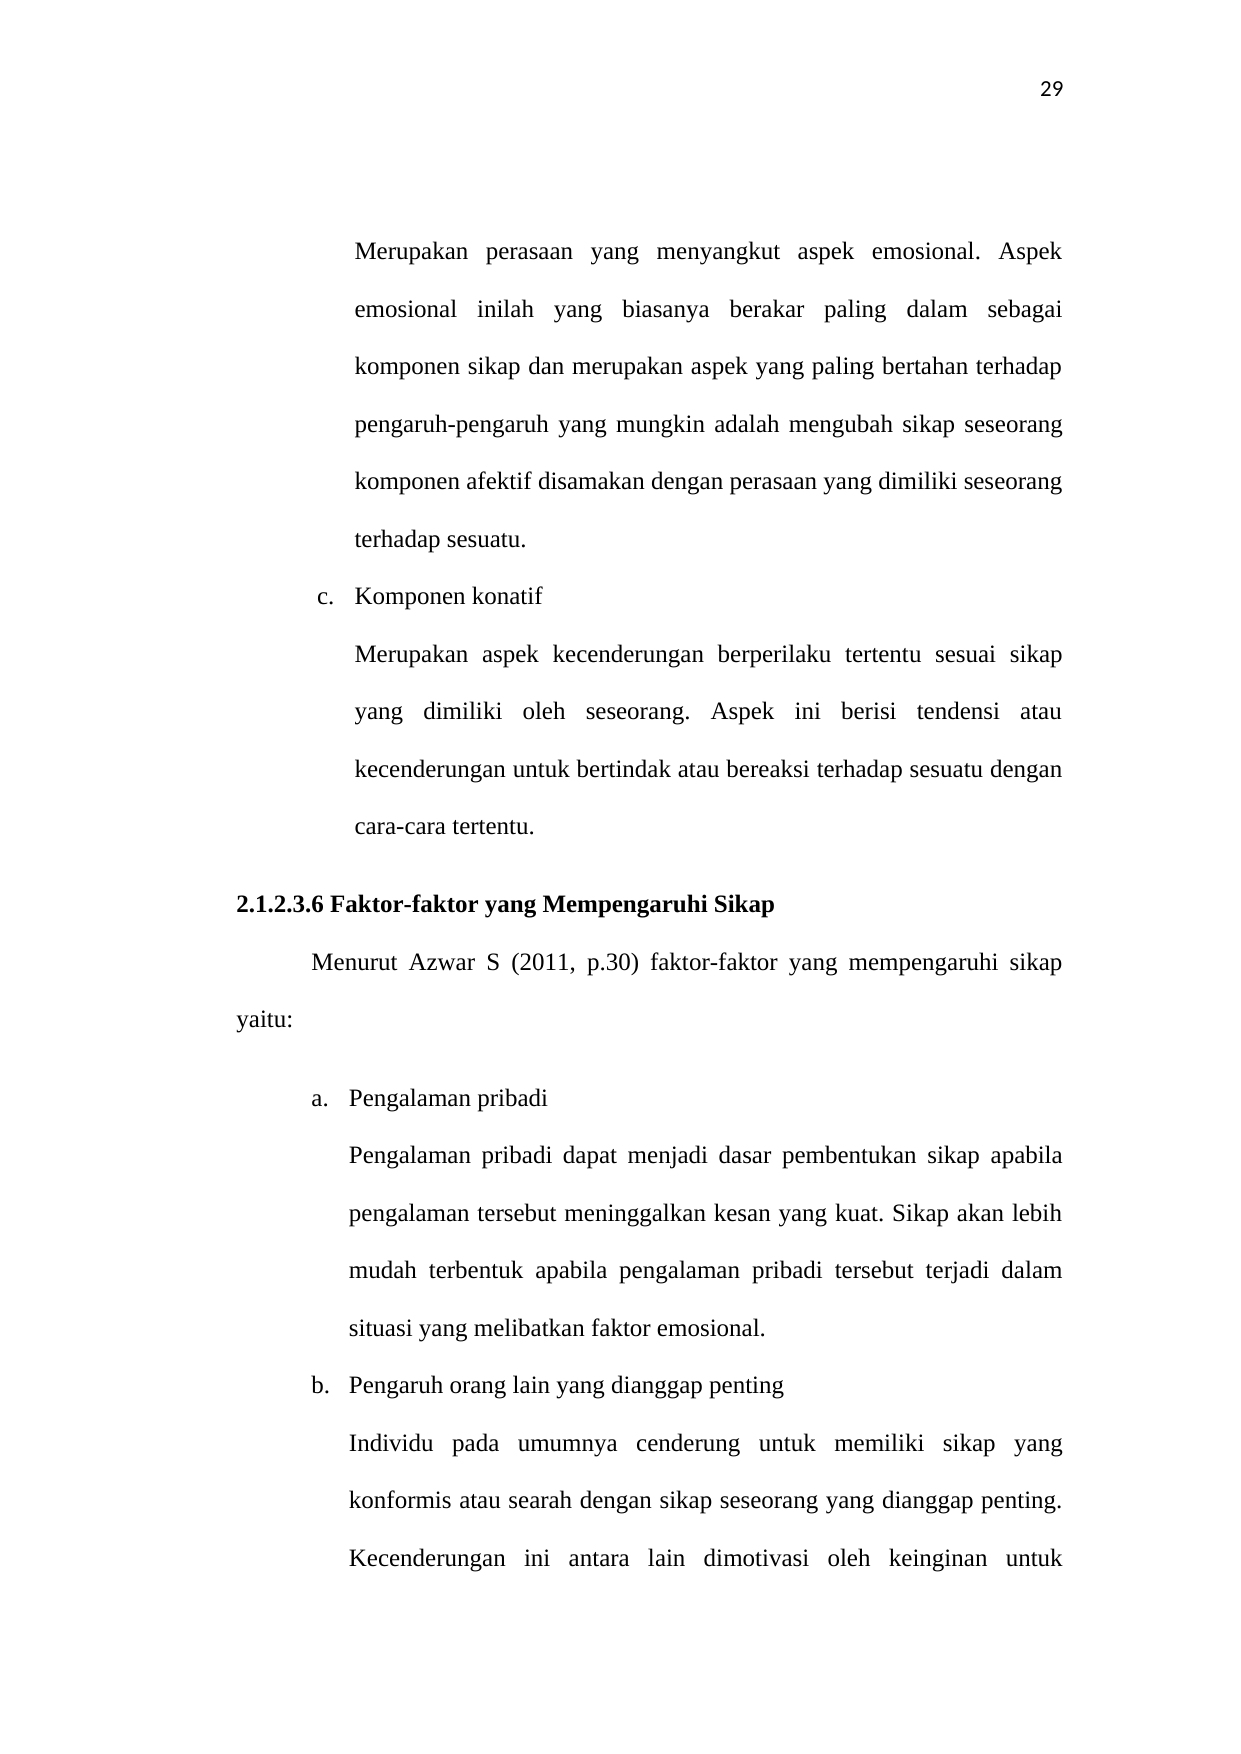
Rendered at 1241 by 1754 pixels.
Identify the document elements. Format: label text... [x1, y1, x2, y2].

list Pengalaman pribadi [311, 1083, 1063, 1112]
list Pengaruh orang lain yang dianggap penting [311, 1370, 1063, 1399]
subtitle 2.1.2.3.6 Faktor-faktor yang Mempengaruhi Sikap [236, 889, 1063, 918]
list Pengalaman pribadi dapat menjadi dasar pembentukan sikap apabila pengalaman tersebut meninggalkan kesan yang kuat. Sikap akan lebih mudah terbentuk apabila pengalaman pribadi tersebut terjadi dalam situasi yang melibatkan faktor emosional. [349, 1140, 1063, 1342]
text Menurut Azwar S (2011, p.30) faktor-faktor yang mempengaruhi sikap yaitu: [236, 947, 1063, 1033]
list Merupakan aspek kecenderungan berperilaku tertentu sesuai sikap yang dimiliki oleh seseorang. Aspek ini berisi tendensi atau kecenderungan untuk bertindak atau bereaksi terhadap sesuatu dengan cara-cara tertentu. [354, 639, 1063, 840]
list Komponen konatif [317, 581, 1063, 610]
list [349, 1428, 1063, 1572]
list Merupakan perasaan yang menyangkut aspek emosional. Aspek emosional inilah yang biasanya berakar paling dalam sebagai komponen sikap dan merupakan aspek yang paling bertahan terhadap pengaruh-pengaruh yang mungkin adalah mengubah sikap seseorang komponen afektif disamakan dengan perasaan yang dimiliki seseorang terhadap sesuatu. [354, 236, 1063, 552]
